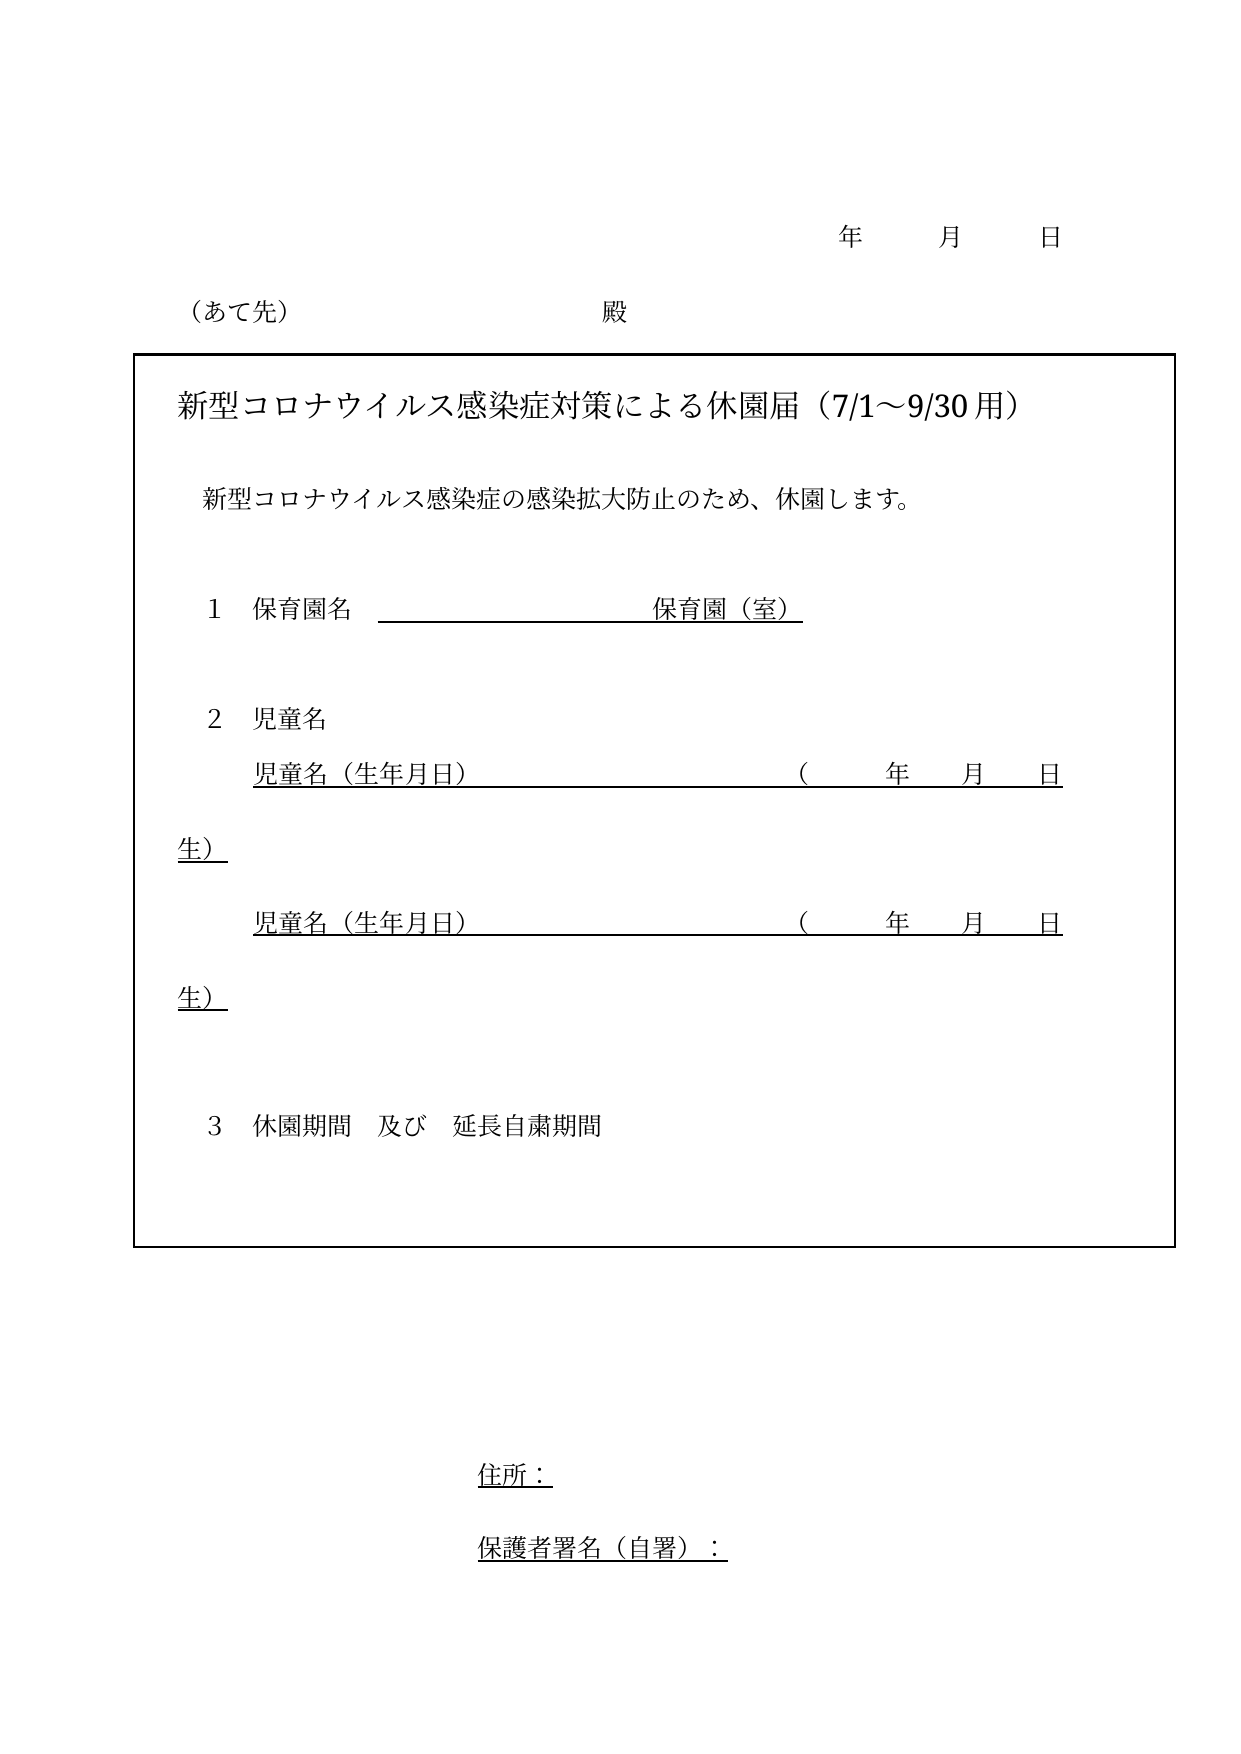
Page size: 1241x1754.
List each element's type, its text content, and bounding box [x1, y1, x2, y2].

text 児童名（生年月日） （ 年 月 日生） [177, 754, 1063, 867]
text 新型コロナウイルス感染症対策による休園届（7/1～9/30用） [177, 367, 1063, 442]
text 住所： [177, 1455, 1063, 1492]
text （あて先） 殿 [177, 292, 1063, 329]
text 新型コロナウイルス感染症の感染拡大防止のため、休園します。 [177, 479, 1063, 517]
text 年 月 日 [177, 217, 1063, 254]
text ３ 休園期間 及び 延長自粛期間 [177, 1106, 1063, 1143]
text 児童名（生年月日） （ 年 月 日生） [177, 903, 1063, 1015]
text 保護者署名（自署）： [177, 1528, 1063, 1566]
text １ 保育園名 保育園（室） [177, 589, 1063, 627]
text ２ 児童名 [177, 699, 1063, 737]
